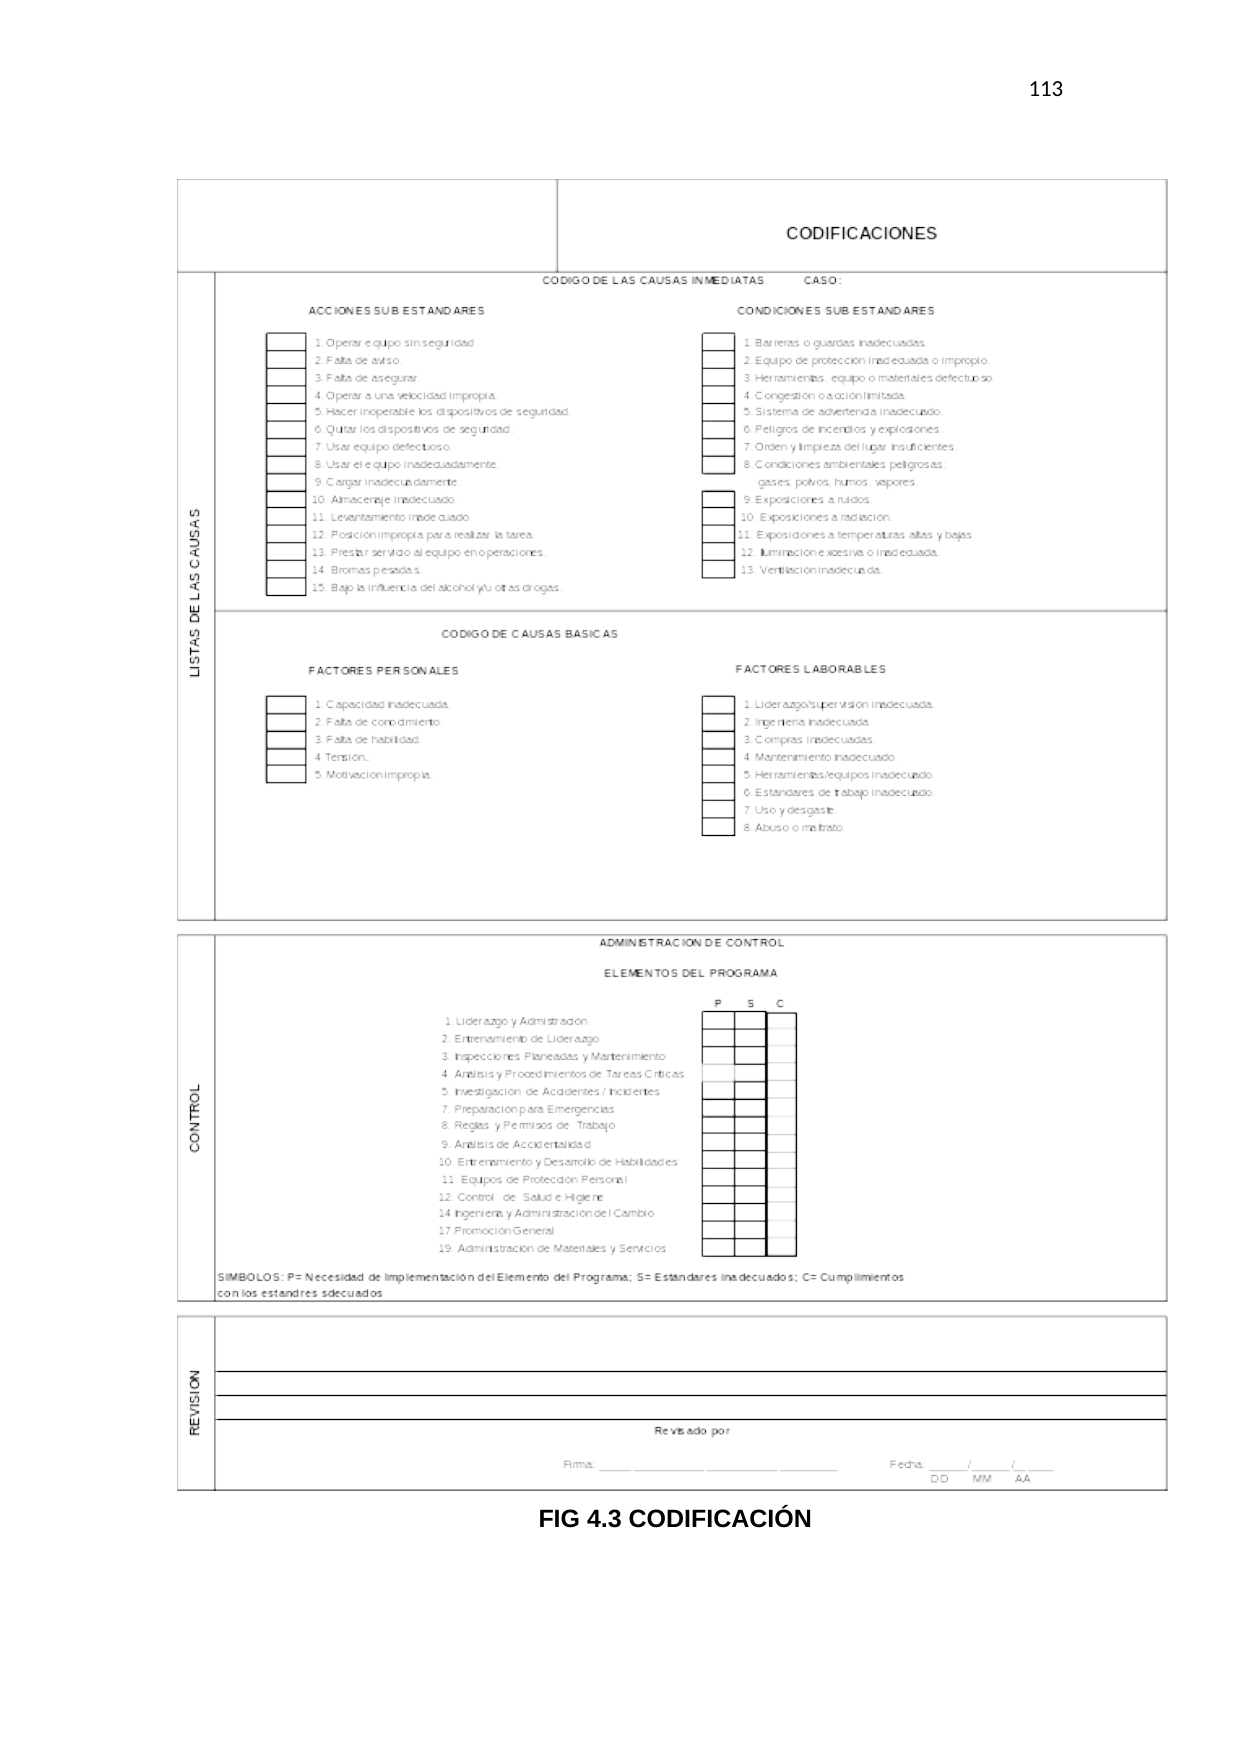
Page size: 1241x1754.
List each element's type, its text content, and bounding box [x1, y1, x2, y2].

text CODIFICACIÓN [177, 1515, 1063, 1544]
